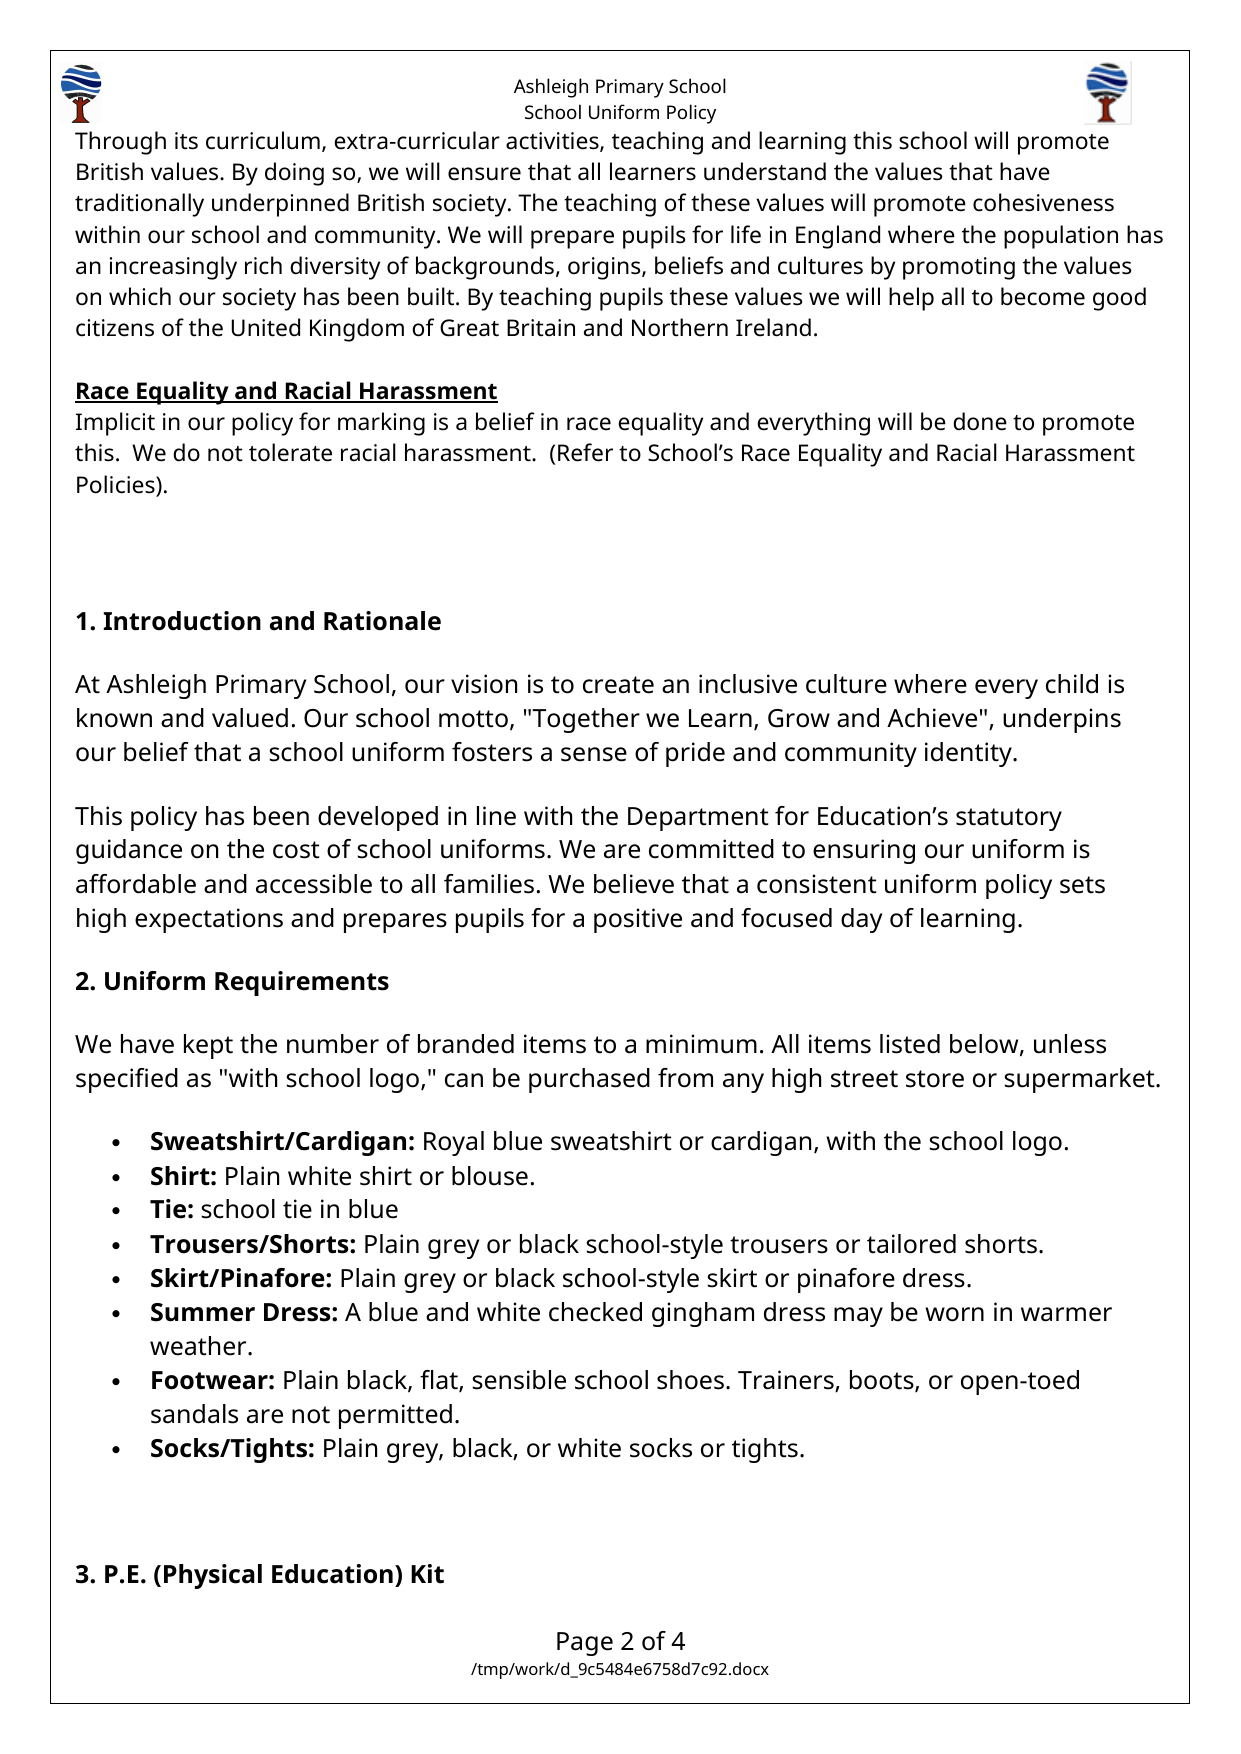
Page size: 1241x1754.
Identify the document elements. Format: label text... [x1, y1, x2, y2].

list Sweatshirt/Cardigan: Royal blue sweatshirt or cardigan, with the school logo. [112, 1124, 1165, 1158]
picture [58, 62, 102, 122]
list Summer Dress: A blue and white checked gingham dress may be worn in warmer weather. [112, 1294, 1165, 1362]
text At Ashleigh Primary School, our vision is to create an inclusive culture where every child is known and valued. Our school motto, "Together we Learn, Grow and Achieve", underpins our belief that a school uniform fosters a sense of pride and community identity. [75, 667, 1165, 769]
picture [1084, 61, 1133, 125]
text Implicit in our policy for marking is a belief in race equality and everything will be done to promote this. We do not tolerate racial harassment. (Refer to School’s Race Equality and Racial Harassment Policies). [75, 406, 1165, 500]
text Race Equality and Racial Harassment [75, 375, 1165, 406]
list Trousers/Shorts: Plain grey or black school-style trousers or tailored shorts. [112, 1226, 1165, 1260]
list Skirt/Pinafore: Plain grey or black school-style skirt or pinafore dress. [112, 1260, 1165, 1294]
text 2. Uniform Requirements [75, 963, 1165, 998]
text 1. Introduction and Rationale [75, 603, 1165, 638]
list Tie: school tie in blue [112, 1192, 1165, 1226]
text 3. P.E. (Physical Education) Kit [75, 1557, 1165, 1591]
list Footwear: Plain black, flat, sensible school shoes. Trainers, boots, or open-toed sandals are not permitted. [112, 1362, 1165, 1431]
list Shirt: Plain white shirt or blouse. [112, 1158, 1165, 1192]
text We have kept the number of branded items to a minimum. All items listed below, unless specified as "with school logo," can be purchased from any high street store or supermarket. [75, 1027, 1165, 1095]
text Through its curriculum, extra-curricular activities, teaching and learning this school will promote British values. By doing so, we will ensure that all learners understand the values that have traditionally underpinned British society. The teaching of these values will promote cohesiveness within our school and community. We will prepare pupils for life in England where the population has an increasingly rich diversity of backgrounds, origins, beliefs and cultures by promoting the values on which our society has been built. By teaching pupils these values we will help all to become good citizens of the United Kingdom of Great Britain and Northern Ireland. [75, 125, 1165, 343]
text This policy has been developed in line with the Department for Education’s statutory guidance on the cost of school uniforms. We are committed to ensuring our uniform is affordable and accessible to all families. We believe that a consistent uniform policy sets high expectations and prepares pupils for a positive and focused day of learning. [75, 798, 1165, 934]
list Socks/Tights: Plain grey, black, or white socks or tights. [112, 1431, 1165, 1465]
